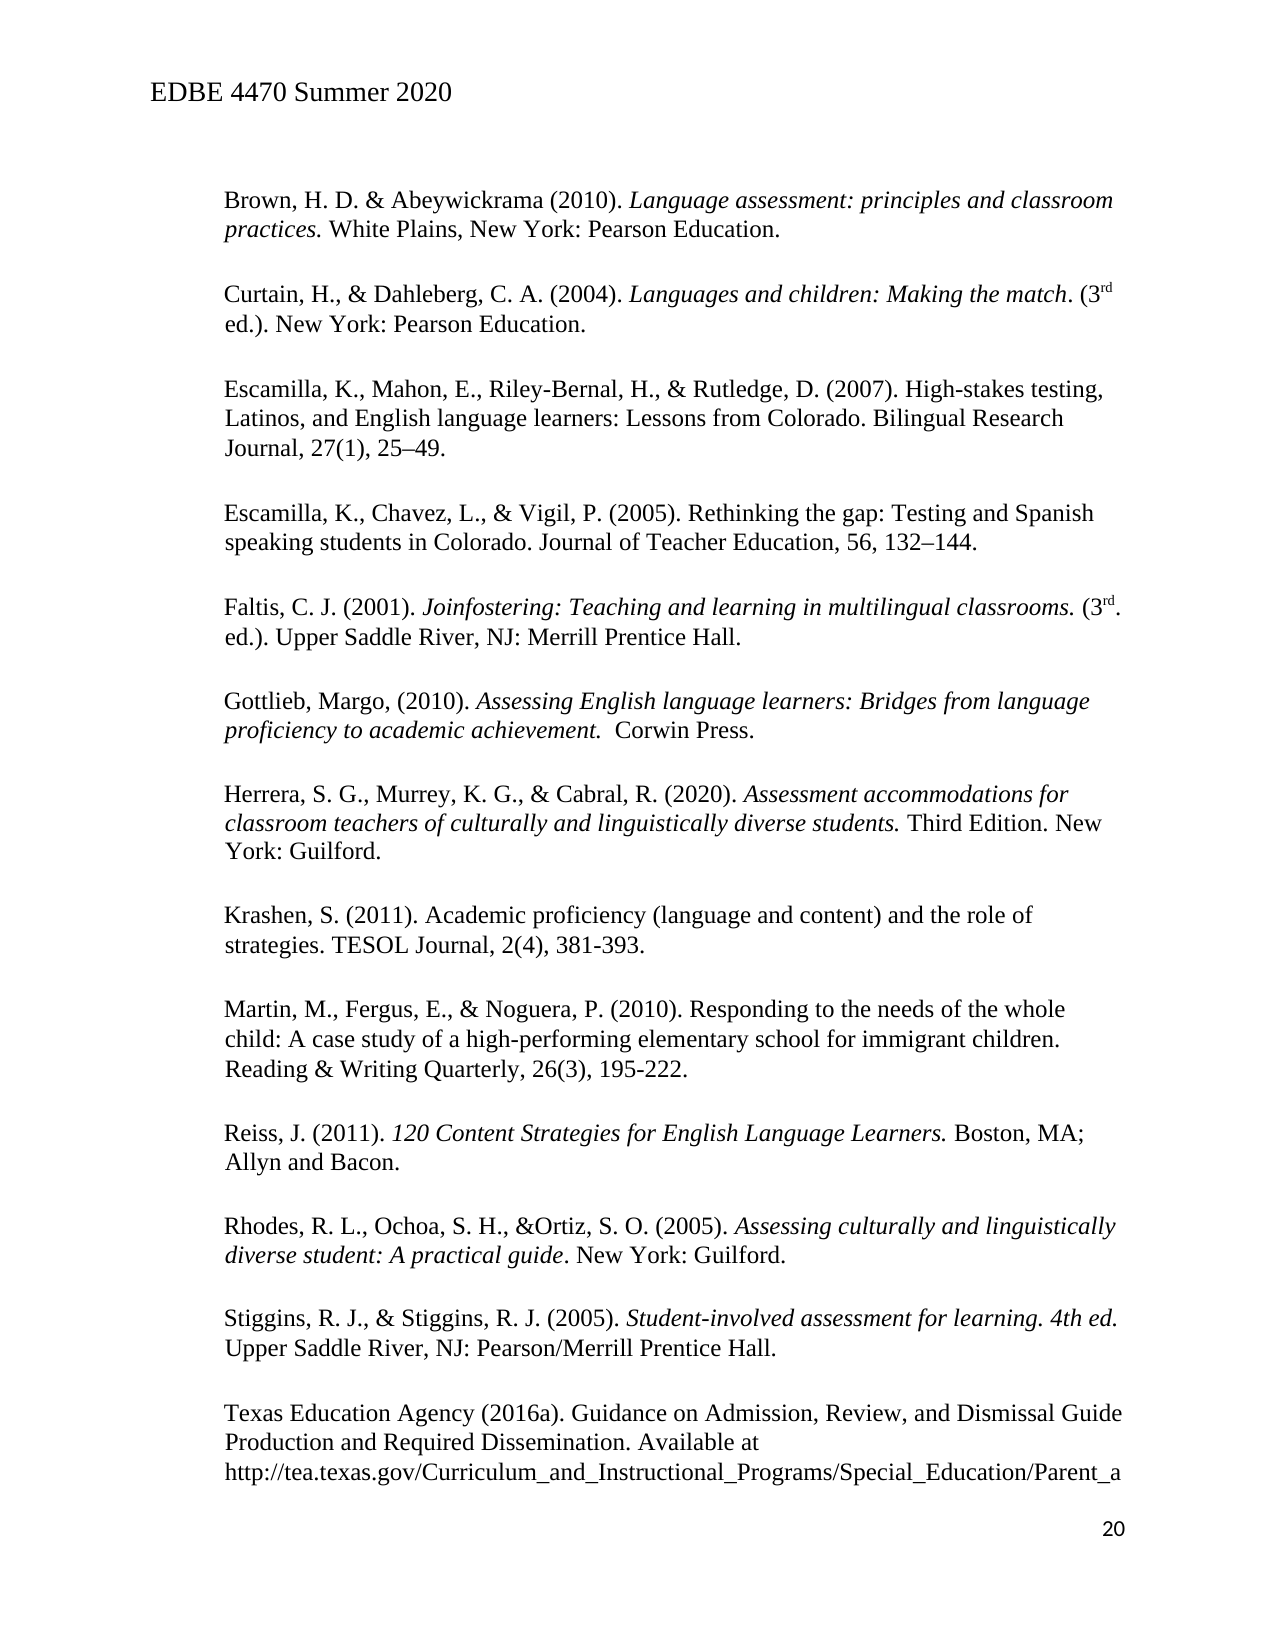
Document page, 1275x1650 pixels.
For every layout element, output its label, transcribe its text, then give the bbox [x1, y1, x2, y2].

text Rhodes, R. L., Ochoa, S. H., &Ortiz, S. O. (2005). Assessing culturally and linguistically diverse student: A practical guide. New York: Guilford. [223, 1211, 1125, 1268]
text Brown, H. D. & Abeywickrama (2010). Language assessment: principles and classroom practices. White Plains, New York: Pearson Education. [223, 185, 1124, 243]
text Curtain, H., & Dahleberg, C. A. (2004). Languages and children: Making the match. (3rd ed.). New York: Pearson Education. [223, 279, 1124, 338]
text Stiggins, R. J., & Stiggins, R. J. (2005). Student-involved assessment for learning. 4th ed. Upper Saddle River, NJ: Pearson/Merrill Prentice Hall. [223, 1303, 1124, 1362]
text Krashen, S. (2011). Academic proficiency (language and content) and the role of strategies. TESOL Journal, 2(4), 381-393. [223, 900, 1124, 958]
text Martin, M., Fergus, E., & Noguera, P. (2010). Responding to the needs of the whole child: A case study of a high-performing elementary school for immigrant children. Reading & Writing Quarterly, 26(3), 195-222. [223, 994, 1067, 1082]
text Gottlieb, Margo, (2010). Assessing English language learners: Bridges from language proficiency to academic achievement. Corwin Press. [223, 686, 1125, 744]
text Reiss, J. (2011). 120 Content Strategies for English Language Learners. Boston, MA; Allyn and Bacon. [223, 1118, 1125, 1176]
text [223, 1398, 1124, 1486]
text Escamilla, K., Mahon, E., Riley-Bernal, H., & Rutledge, D. (2007). High-stakes testing, Latinos, and English language learners: Lessons from Colorado. Bilingual Research Journal, 27(1), 25–49. [223, 374, 1124, 462]
text Herrera, S. G., Murrey, K. G., & Cabral, R. (2020). Assessment accommodations for classroom teachers of culturally and linguistically diverse students. Third Edition. New York: Guilford. [223, 779, 1125, 865]
text Faltis, C. J. (2001). Joinfostering: Teaching and learning in multilingual classrooms. (3rd. ed.). Upper Saddle River, NJ: Merrill Prentice Hall. [223, 592, 1124, 650]
text Escamilla, K., Chavez, L., & Vigil, P. (2005). Rethinking the gap: Testing and Spanish speaking students in Colorado. Journal of Teacher Education, 56, 132–144. [223, 498, 1124, 556]
